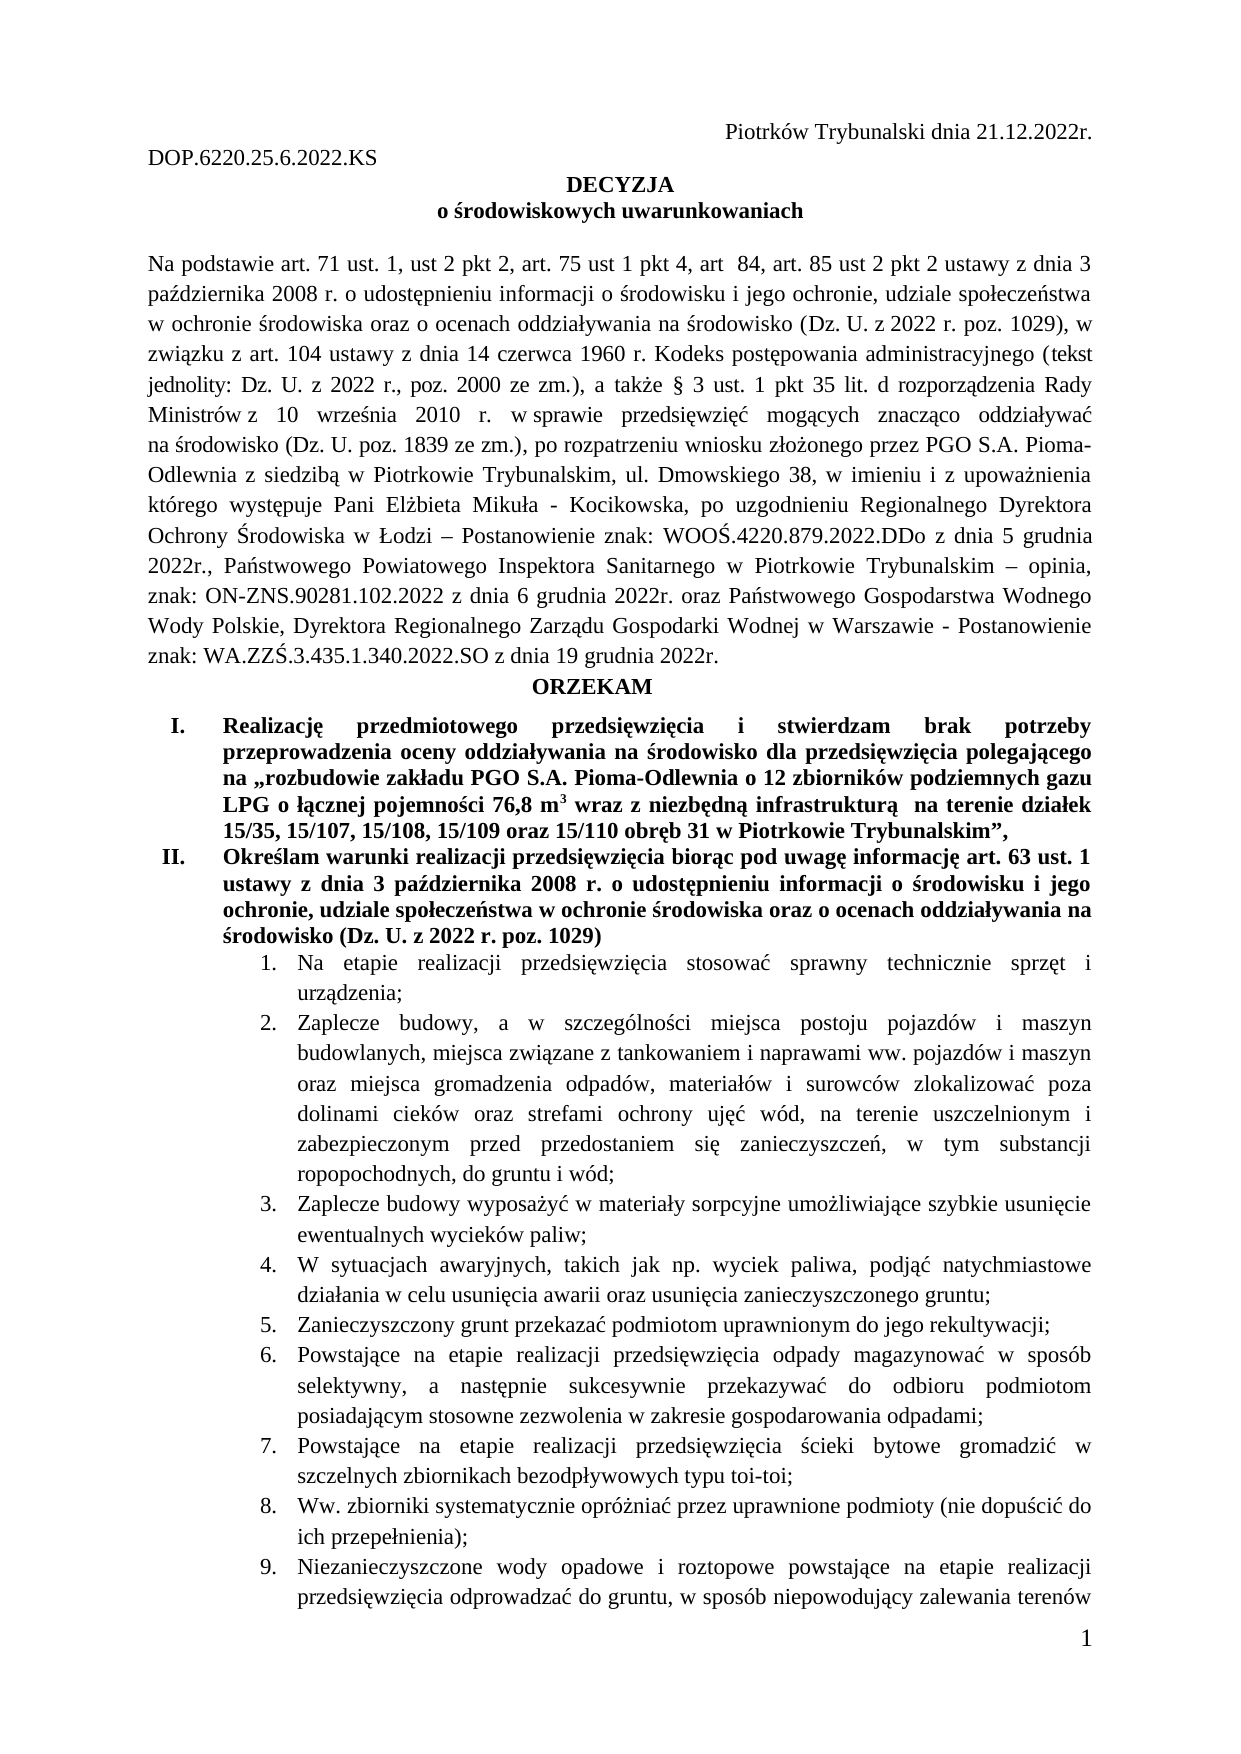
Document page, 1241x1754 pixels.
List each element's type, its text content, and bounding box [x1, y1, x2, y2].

list Powstające na etapie realizacji przedsięwzięcia ścieki bytowe gromadzić w szczelnych zbiornikach bezodpływowych typu toi-toi; [260, 1432, 1093, 1489]
text DOP.6220.25.6.2022.KS [148, 144, 1093, 171]
list Realizację przedmiotowego przedsięwzięcia i stwierdzam brak potrzeby przeprowadzenia oceny oddziaływania na środowisko dla przedsięwzięcia polegającego na „rozbudowie zakładu PGO S.A. Pioma-Odlewnia o 12 zbiorników podziemnych gazu LPG o łącznej pojemności 76,8 m3 wraz z niezbędną infrastrukturą na terenie działek 15/35, 15/107, 15/108, 15/109 oraz 15/110 obręb 31 w Piotrkowie Trybunalskim”, [185, 712, 1093, 843]
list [260, 1553, 1093, 1609]
list Ww. zbiorniki systematycznie opróżniać przez uprawnione podmioty (nie dopuścić do ich przepełnienia); [260, 1493, 1093, 1549]
list Zaplecze budowy wyposażyć w materiały sorpcyjne umożliwiające szybkie usunięcie ewentualnych wycieków paliw; [260, 1191, 1093, 1247]
text DECYZJA [148, 171, 1093, 197]
list Zanieczyszczony grunt przekazać podmiotom uprawnionym do jego rekultywacji; [260, 1311, 1093, 1338]
list W sytuacjach awaryjnych, takich jak np. wyciek paliwa, podjąć natychmiastowe działania w celu usunięcia awarii oraz usunięcia zanieczyszczonego gruntu; [260, 1251, 1093, 1307]
text Piotrków Trybunalski dnia 21.12.2022r. [148, 118, 1093, 144]
list Powstające na etapie realizacji przedsięwzięcia odpady magazynować w sposób selektywny, a następnie sukcesywnie przekazywać do odbioru podmiotom posiadającym stosowne zezwolenia w zakresie gospodarowania odpadami; [260, 1342, 1093, 1428]
list Zaplecze budowy, a w szczególności miejsca postoju pojazdów i maszyn budowlanych, miejsca związane z tankowaniem i naprawami ww. pojazdów i maszyn oraz miejsca gromadzenia odpadów, materiałów i surowców zlokalizować poza dolinami cieków oraz strefami ochrony ujęć wód, na terenie uszczelnionym i zabezpieczonym przed przedostaniem się zanieczyszczeń, w tym substancji ropopochodnych, do gruntu i wód; [260, 1009, 1093, 1187]
list Określam warunki realizacji przedsięwzięcia biorąc pod uwagę informację art. 63 ust. 1 ustawy z dnia 3 października 2008 r. o udostępnieniu informacji o środowisku i jego ochronie, udziale społeczeństwa w ochronie środowiska oraz o ocenach oddziaływania na środowisko (Dz. U. z 2022 r. poz. 1029) [185, 843, 1093, 949]
list Na etapie realizacji przedsięwzięcia stosować sprawny technicznie sprzęt i urządzenia; [260, 949, 1093, 1005]
text Na podstawie art. 71 ust. 1, ust 2 pkt 2, art. 75 ust 1 pkt 4, art 84, art. 85 ust 2 pkt 2 ustawy z dnia 3 października 2008 r. o udostępnieniu informacji o środowisku i jego ochronie, udziale społeczeństwa w ochronie środowiska oraz o ocenach oddziaływania na środowisko (Dz. U. z 2022 r. poz. 1029), w związku z art. 104 ustawy z dnia 14 czerwca 1960 r. Kodeks postępowania administracyjnego (tekst jednolity: Dz. U. z 2022 r., poz. 2000 ze zm.), a także § 3 ust. 1 pkt 35 lit. d rozporządzenia Rady Ministrów z 10 września 2010 r. w sprawie przedsięwzięć mogących znacząco oddziaływać na środowisko (Dz. U. poz. 1839 ze zm.), po rozpatrzeniu wniosku złożonego przez PGO S.A. Pioma-Odlewnia z siedzibą w Piotrkowie Trybunalskim, ul. Dmowskiego 38, w imieniu i z upoważnienia którego występuje Pani Elżbieta Mikuła - Kocikowska, po uzgodnieniu Regionalnego Dyrektora Ochrony Środowiska w Łodzi – Postanowienie znak: WOOŚ.4220.879.2022.DDo z dnia 5 grudnia 2022r., Państwowego Powiatowego Inspektora Sanitarnego w Piotrkowie Trybunalskim – opinia, znak: ON-ZNS.90281.102.2022 z dnia 6 grudnia 2022r. oraz Państwowego Gospodarstwa Wodnego Wody Polskie, Dyrektora Regionalnego Zarządu Gospodarki Wodnej w Warszawie - Postanowienie znak: WA.ZZŚ.3.435.1.340.2022.SO z dnia 19 grudnia 2022r. [148, 250, 1093, 669]
text ORZEKAM [532, 673, 1093, 699]
text o środowiskowych uwarunkowaniach [148, 197, 1093, 223]
